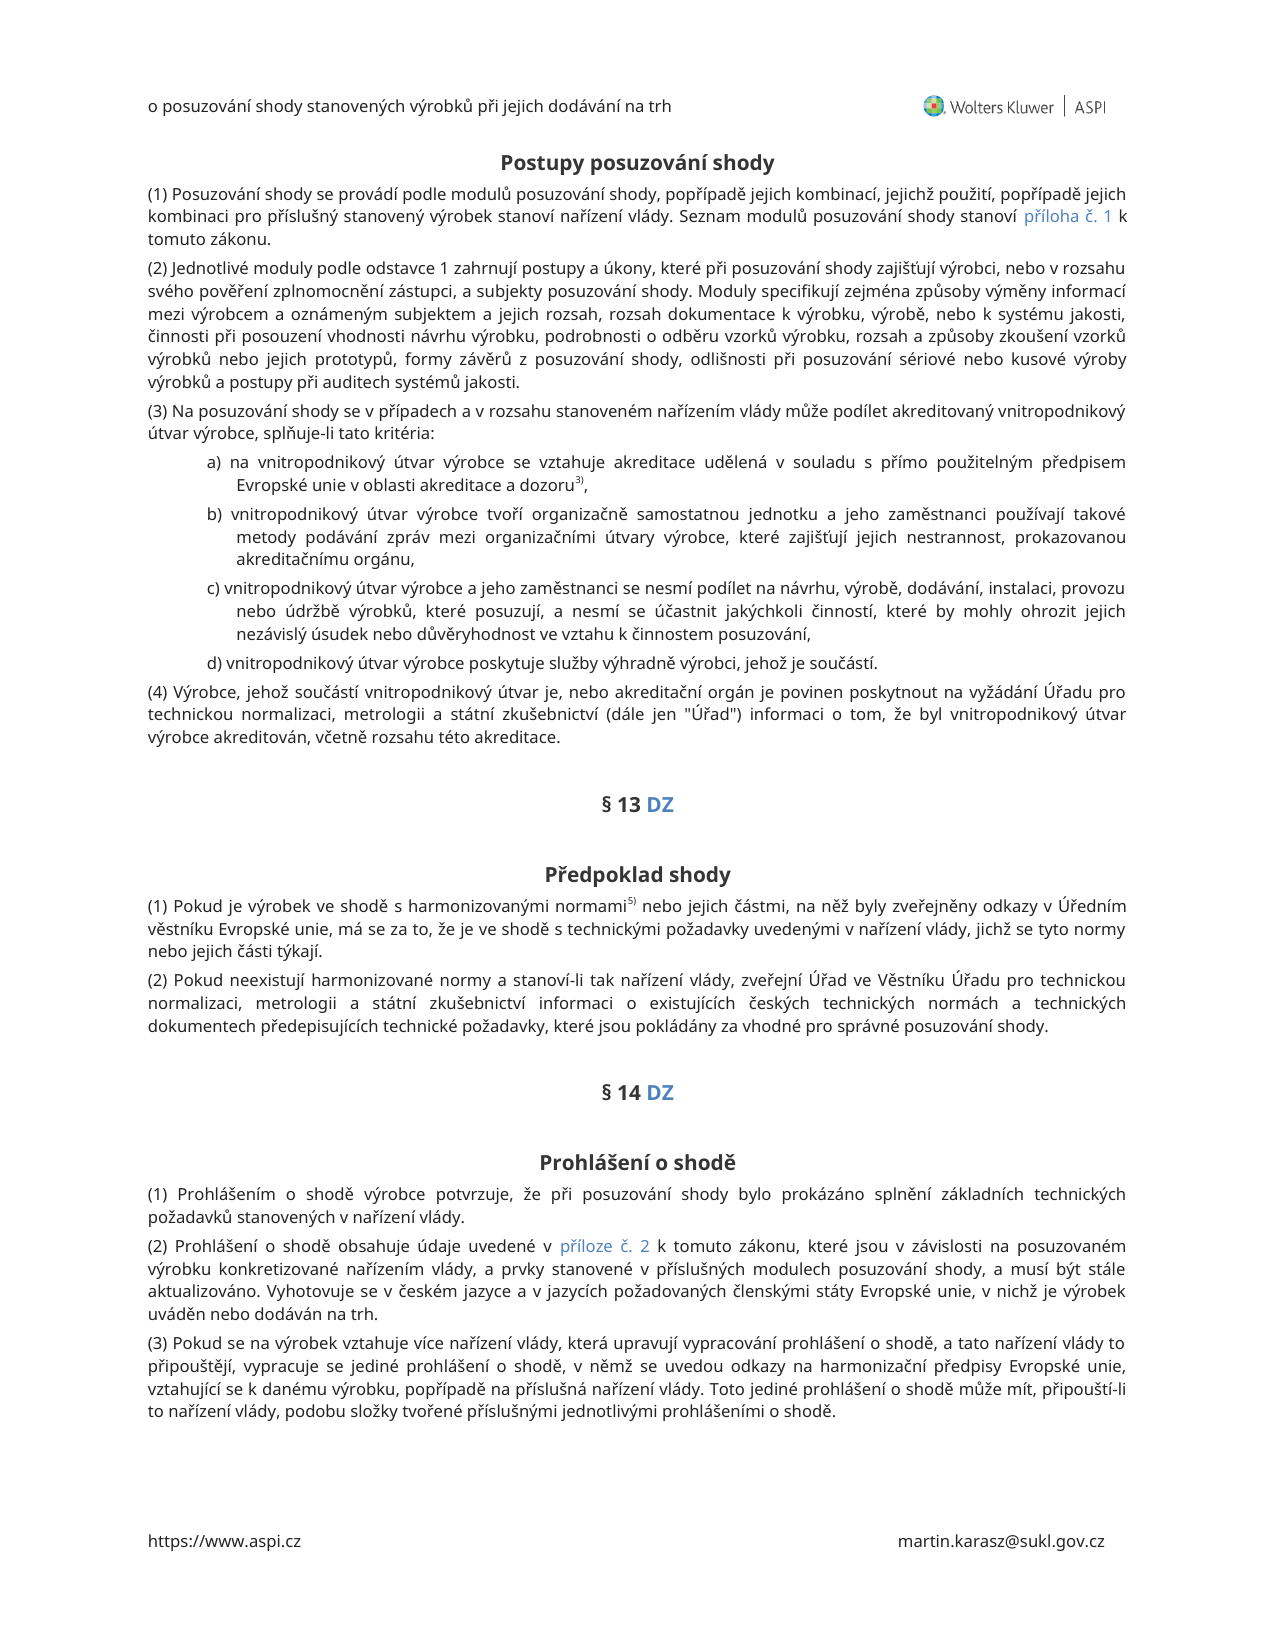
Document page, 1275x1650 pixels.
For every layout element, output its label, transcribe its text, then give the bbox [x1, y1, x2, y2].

text § 14 DZ [148, 1078, 1127, 1107]
text (3) Pokud se na výrobek vztahuje více nařízení vlády, která upravují vypracování prohlášení o shodě, a tato nařízení vlády to připouštějí, vypracuje se jediné prohlášení o shodě, v němž se uvedou odkazy na harmonizační předpisy Evropské unie, vztahující se k danému výrobku, popřípadě na příslušná nařízení vlády. Toto jediné prohlášení o shodě může mít, připouští-li to nařízení vlády, podobu složky tvořené příslušnými jednotlivými prohlášeními o shodě. [148, 1332, 1127, 1422]
text (1) Posuzování shody se provádí podle modulů posuzování shody, popřípadě jejich kombinací, jejichž použití, popřípadě jejich kombinaci pro příslušný stanovený výrobek stanoví nařízení vlády. Seznam modulů posuzování shody stanoví příloha č. 1 k tomuto zákonu. [148, 182, 1127, 250]
text b) vnitropodnikový útvar výrobce tvoří organizačně samostatnou jednotku a jeho zaměstnanci používají takové metody podávání zpráv mezi organizačními útvary výrobce, které zajišťují jejich nestrannost, prokazovanou akreditačnímu orgánu, [207, 502, 1127, 571]
picture [920, 91, 1112, 121]
subtitle Předpoklad shody [148, 860, 1127, 888]
text (2) Pokud neexistují harmonizované normy a stanoví-li tak nařízení vlády, zveřejní Úřad ve Věstníku Úřadu pro technickou normalizaci, metrologii a státní zkušebnictví informaci o existujících českých technických normách a technických dokumentech předepisujících technické požadavky, které jsou pokládány za vhodné pro správné posuzování shody. [148, 969, 1127, 1037]
text d) vnitropodnikový útvar výrobce poskytuje služby výhradně výrobci, jehož je součástí. [207, 651, 1127, 674]
text (2) Prohlášení o shodě obsahuje údaje uvedené v příloze č. 2 k tomuto zákonu, které jsou v závislosti na posuzovaném výrobku konkretizované nařízením vlády, a prvky stanovené v příslušných modulech posuzování shody, a musí být stále aktualizováno. Vyhotovuje se v českém jazyce a v jazycích požadovaných členskými státy Evropské unie, v nichž je výrobek uváděn nebo dodáván na trh. [148, 1234, 1127, 1325]
text (3) Na posuzování shody se v případech a v rozsahu stanoveném nařízením vlády může podílet akreditovaný vnitropodnikový útvar výrobce, splňuje-li tato kritéria: [148, 399, 1127, 444]
text (1) Prohlášením o shodě výrobce potvrzuje, že při posuzování shody bylo prokázáno splnění základních technických požadavků stanovených v nařízení vlády. [148, 1183, 1127, 1228]
text (1) Pokud je výrobek ve shodě s harmonizovanými normami5) nebo jejich částmi, na něž byly zveřejněny odkazy v Úředním věstníku Evropské unie, má se za to, že je ve shodě s technickými požadavky uvedenými v nařízení vlády, jichž se tyto normy nebo jejich části týkají. [148, 894, 1127, 962]
subtitle Postupy posuzování shody [148, 148, 1127, 176]
text a) na vnitropodnikový útvar výrobce se vztahuje akreditace udělená v souladu s přímo použitelným předpisem Evropské unie v oblasti akreditace a dozoru3), [207, 451, 1127, 496]
subtitle Prohlášení o shodě [148, 1148, 1127, 1177]
text (4) Výrobce, jehož součástí vnitropodnikový útvar je, nebo akreditační orgán je povinen poskytnout na vyžádání Úřadu pro technickou normalizaci, metrologii a státní zkušebnictví (dále jen "Úřad") informaci o tom, že byl vnitropodnikový útvar výrobce akreditován, včetně rozsahu této akreditace. [148, 680, 1127, 748]
text c) vnitropodnikový útvar výrobce a jeho zaměstnanci se nesmí podílet na návrhu, výrobě, dodávání, instalaci, provozu nebo údržbě výrobků, které posuzují, a nesmí se účastnit jakýchkoli činností, které by mohly ohrozit jejich nezávislý úsudek nebo důvěryhodnost ve vztahu k činnostem posuzování, [207, 577, 1127, 645]
text (2) Jednotlivé moduly podle odstavce 1 zahrnují postupy a úkony, které při posuzování shody zajišťují výrobci, nebo v rozsahu svého pověření zplnomocnění zástupci, a subjekty posuzování shody. Moduly specifikují zejména způsoby výměny informací mezi výrobcem a oznámeným subjektem a jejich rozsah, rozsah dokumentace k výrobku, výrobě, nebo k systému jakosti, činnosti při posouzení vhodnosti návrhu výrobku, podrobnosti o odběru vzorků výrobku, rozsah a způsoby zkoušení vzorků výrobků nebo jejich prototypů, formy závěrů z posuzování shody, odlišnosti při posuzování sériové nebo kusové výroby výrobků a postupy při auditech systémů jakosti. [148, 257, 1127, 393]
text § 13 DZ [148, 790, 1127, 818]
